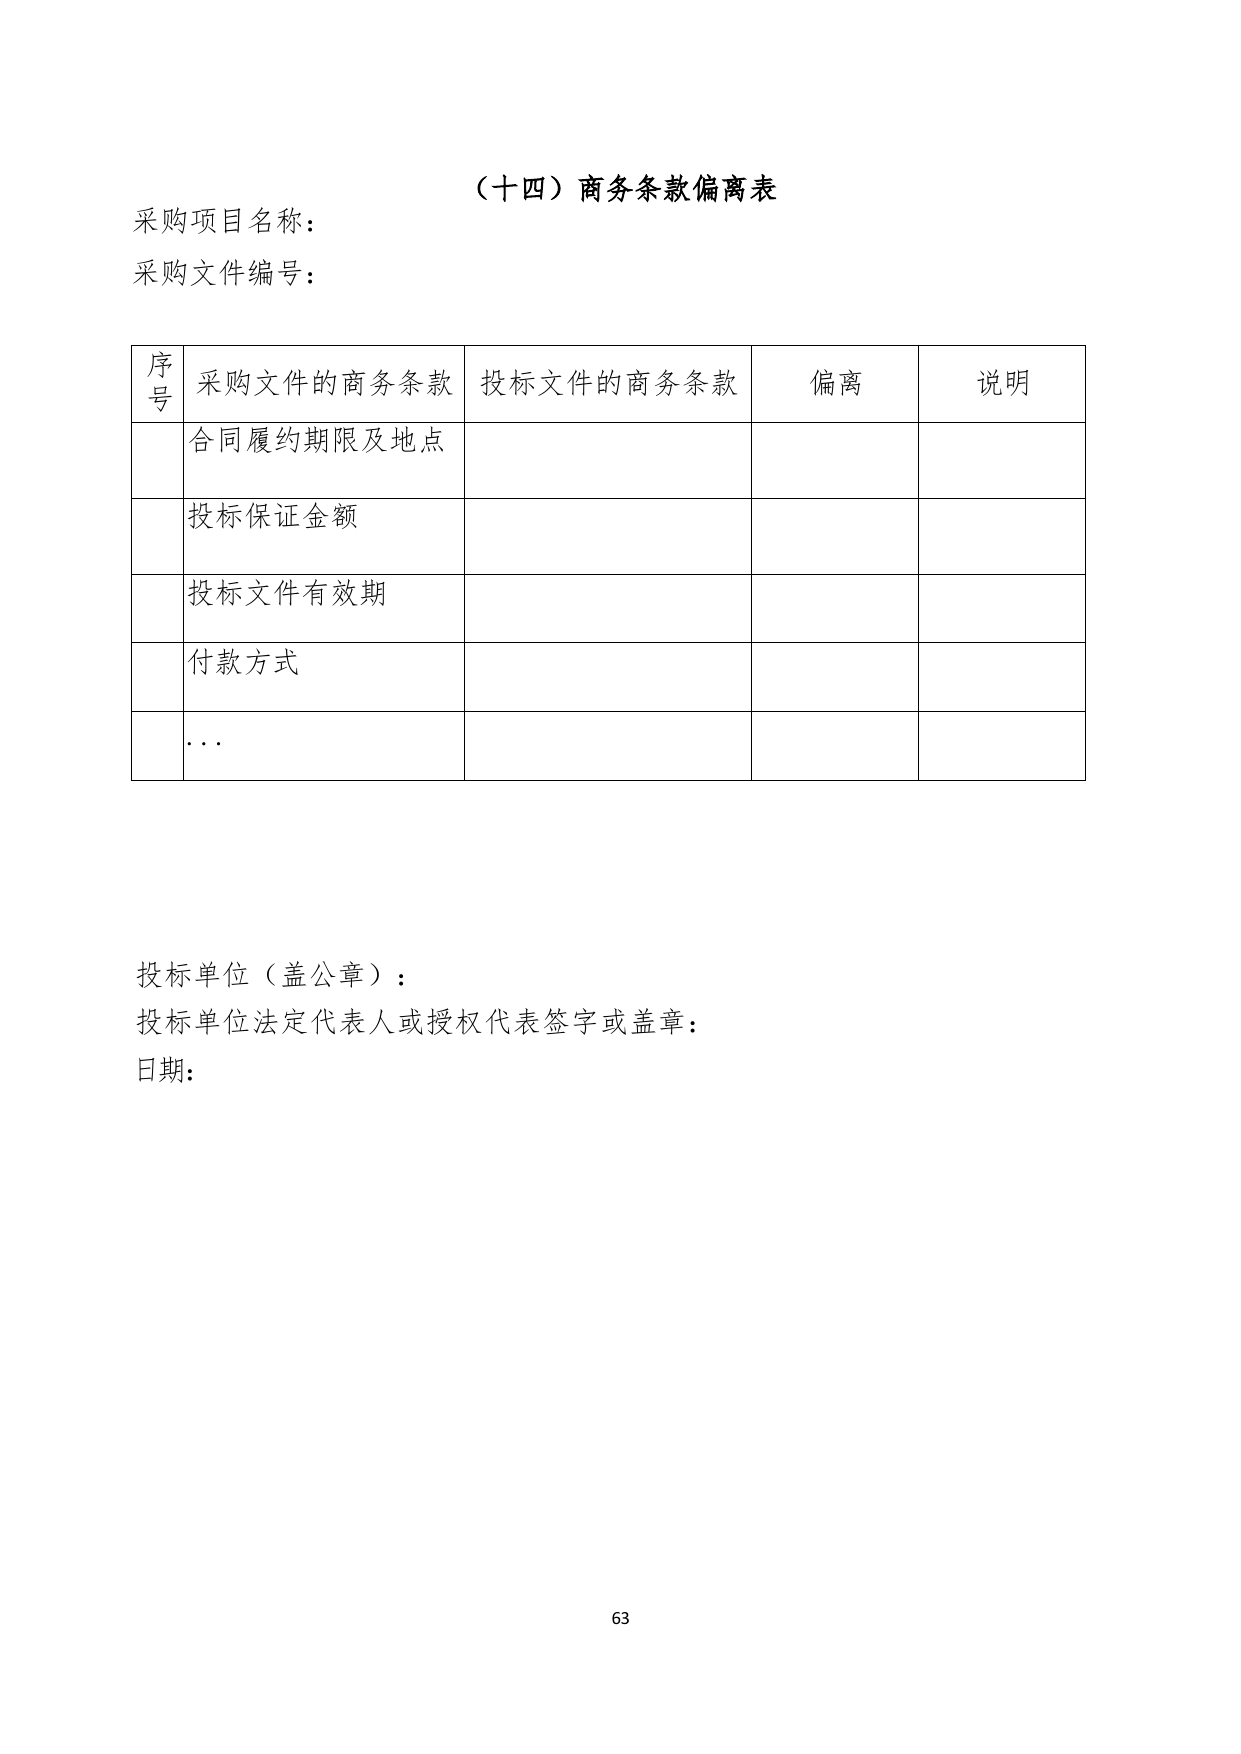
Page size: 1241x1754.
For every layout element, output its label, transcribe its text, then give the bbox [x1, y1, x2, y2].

table_cell [465, 423, 751, 498]
text 采购项目名称： [131, 207, 1119, 238]
table_cell 投标保证金额 [184, 499, 464, 574]
table_header 采购文件的商务条款 [184, 346, 464, 421]
table_cell ... [184, 712, 464, 780]
table_header 序号 [132, 346, 183, 421]
table_cell [919, 712, 1085, 780]
table_cell [752, 575, 918, 642]
table_cell [919, 643, 1085, 711]
table_cell 合同履约期限及地点 [184, 423, 464, 498]
text 采购文件编号： [131, 259, 1119, 290]
table_cell [919, 499, 1085, 574]
table_cell 付款方式 [184, 643, 464, 711]
table_cell [132, 712, 183, 780]
table_cell [919, 423, 1085, 498]
table_cell [919, 575, 1085, 642]
table_header 说明 [919, 346, 1085, 421]
table_cell [465, 643, 751, 711]
table_cell [752, 499, 918, 574]
table_cell [465, 499, 751, 574]
table_header 偏离 [752, 346, 918, 421]
table_cell [132, 643, 183, 711]
table_header 投标文件的商务条款 [465, 346, 751, 421]
table_cell [132, 499, 183, 574]
table_cell [465, 575, 751, 642]
table_cell [752, 423, 918, 498]
table_cell [132, 423, 183, 498]
text 日期： [131, 1056, 1119, 1087]
table_cell [752, 712, 918, 780]
table_cell [132, 575, 183, 642]
text 投标单位（盖公章）： [134, 961, 1119, 991]
text （十四）商务条款偏离表 [461, 174, 1119, 205]
table_cell 投标文件有效期 [184, 575, 464, 642]
table_cell [465, 712, 751, 780]
table_cell [752, 643, 918, 711]
text 投标单位法定代表人或授权代表签字或盖章： [134, 1008, 1119, 1039]
